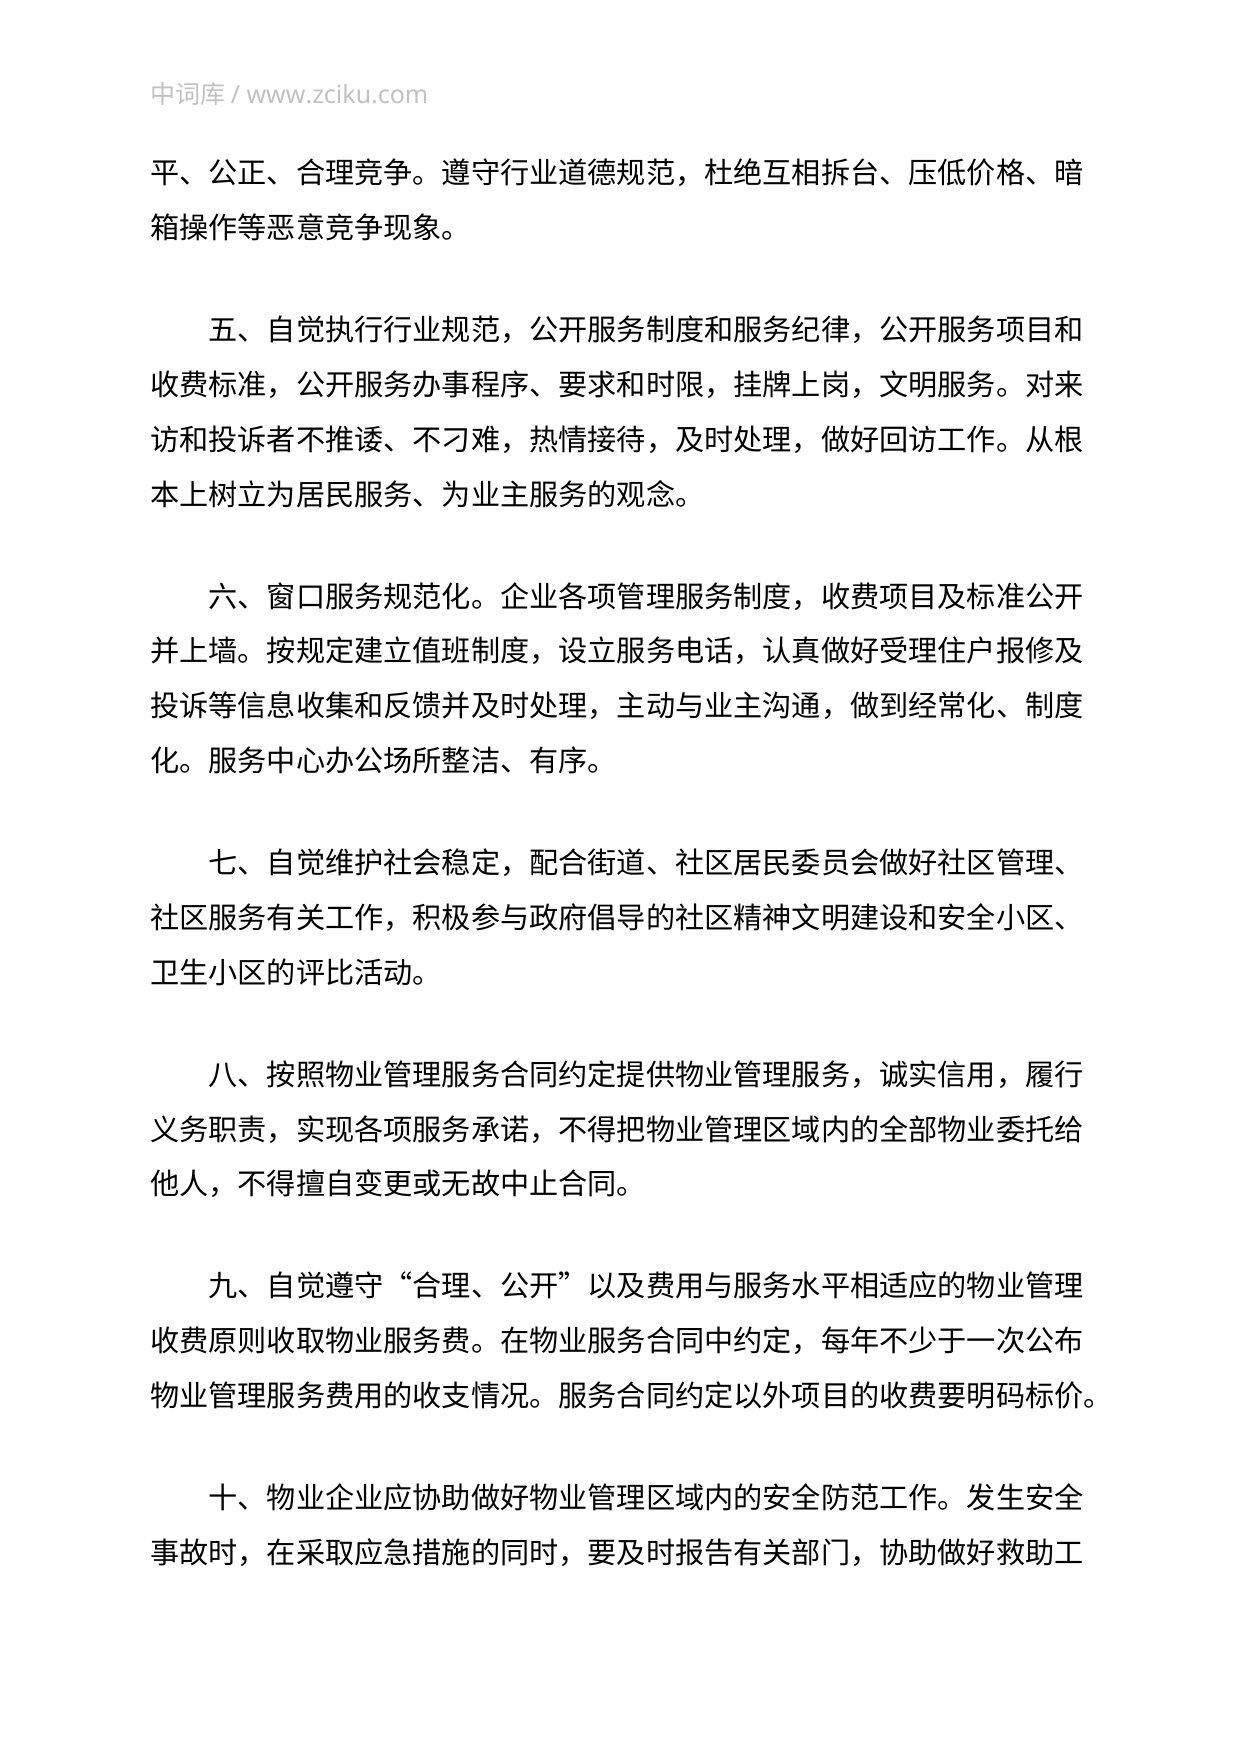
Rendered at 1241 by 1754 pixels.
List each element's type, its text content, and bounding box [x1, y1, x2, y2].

text 七、自觉维护社会稳定，配合街道、社区居民委员会做好社区管理、社区服务有关工作，积极参与政府倡导的社区精神文明建设和安全小区、卫生小区的评比活动。 [150, 839, 1090, 992]
text 八、按照物业管理服务合同约定提供物业管理服务，诚实信用，履行义务职责，实现各项服务承诺，不得把物业管理区域内的全部物业委托给他人，不得擅自变更或无故中止合同。 [150, 1051, 1090, 1203]
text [150, 150, 1090, 247]
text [150, 1474, 1090, 1571]
text 五、自觉执行行业规范，公开服务制度和服务纪律，公开服务项目和收费标准，公开服务办事程序、要求和时限，挂牌上岗，文明服务。对来访和投诉者不推诿、不刁难，热情接待，及时处理，做好回访工作。从根本上树立为居民服务、为业主服务的观念。 [150, 307, 1090, 514]
text 六、窗口服务规范化。企业各项管理服务制度，收费项目及标准公开并上墙。按规定建立值班制度，设立服务电话，认真做好受理住户报修及投诉等信息收集和反馈并及时处理，主动与业主沟通，做到经常化、制度化。服务中心办公场所整洁、有序。 [150, 573, 1090, 780]
text 九、自觉遵守“合理、公开”以及费用与服务水平相适应的物业管理收费原则收取物业服务费。在物业服务合同中约定，每年不少于一次公布物业管理服务费用的收支情况。服务合同约定以外项目的收费要明码标价。 [150, 1263, 1090, 1415]
